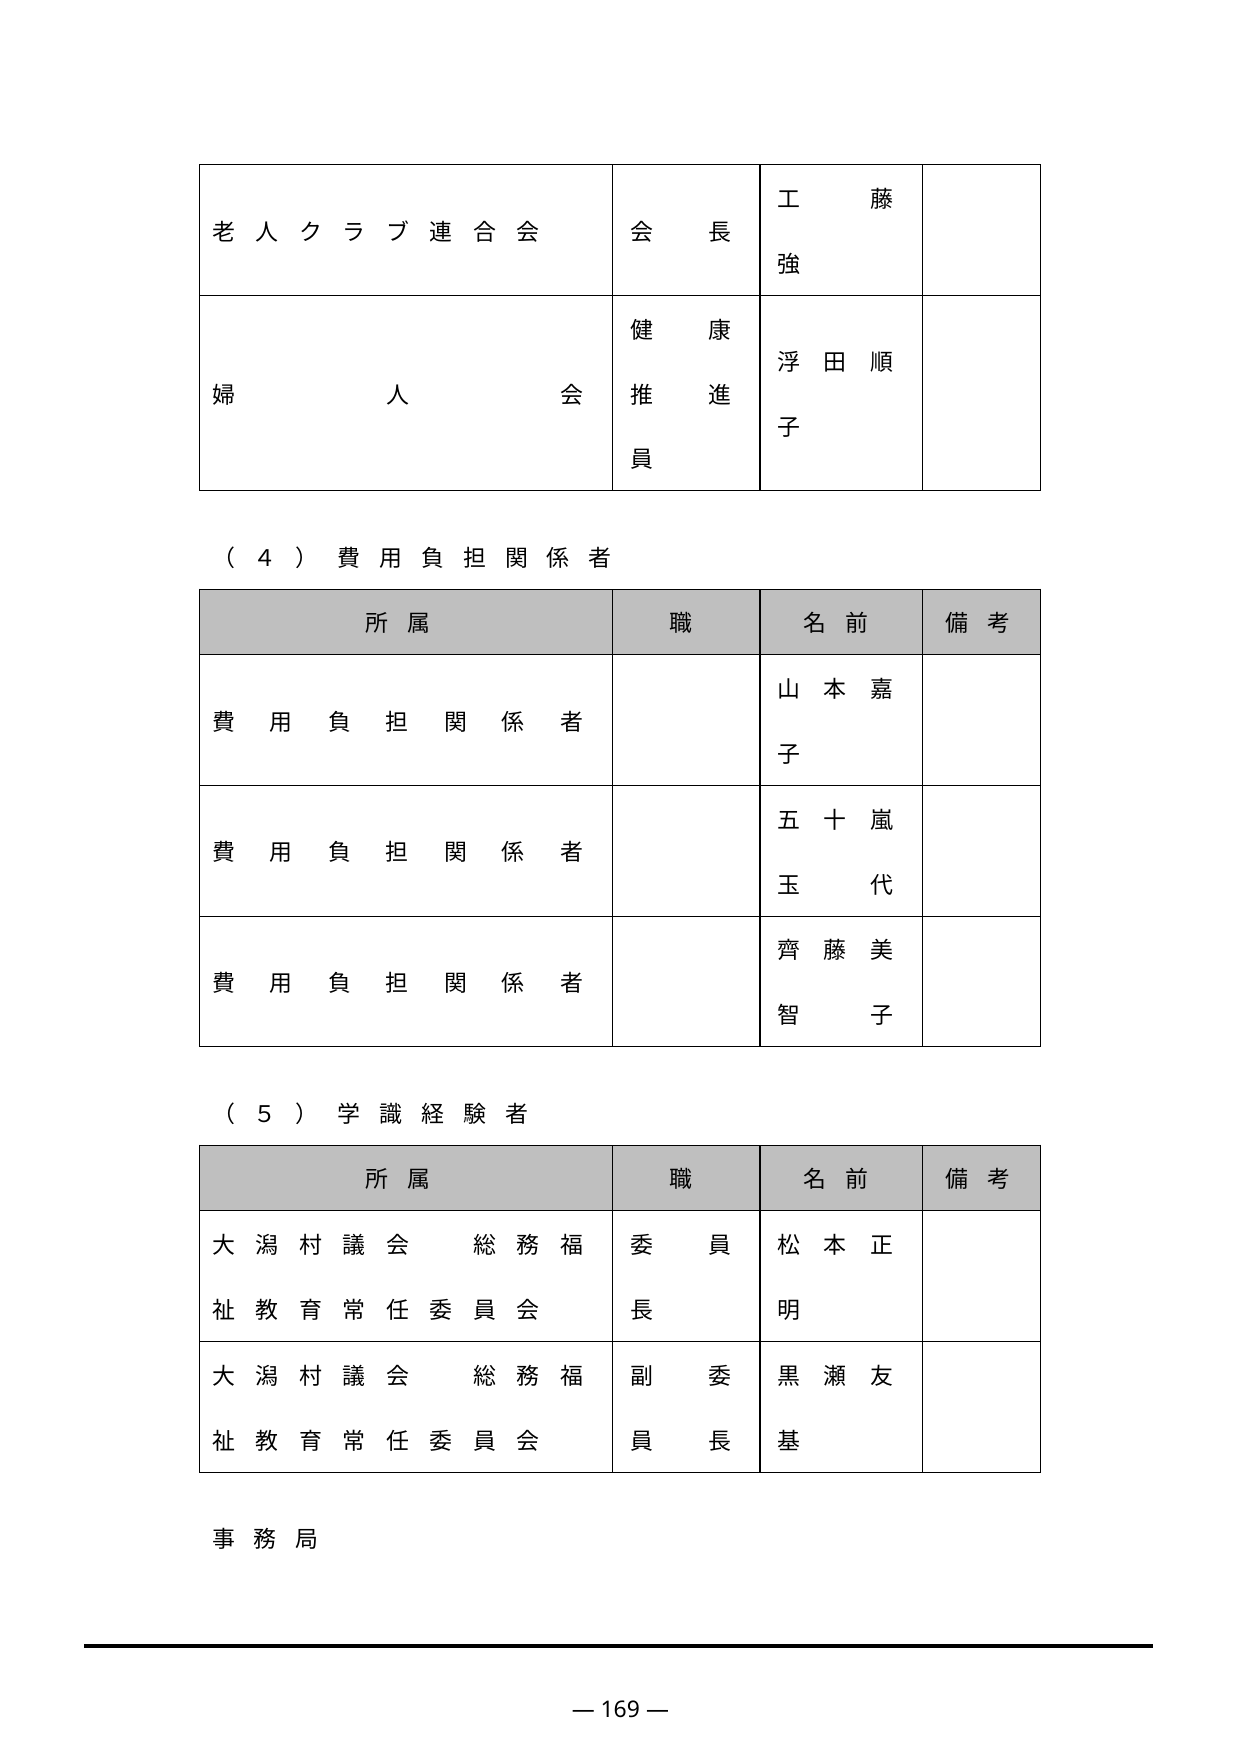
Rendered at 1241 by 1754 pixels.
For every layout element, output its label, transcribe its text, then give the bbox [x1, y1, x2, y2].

table_cell 大潟村議会 総務福祉教育常任委員会 [200, 1211, 612, 1341]
text （４）費用負担関係者 [191, 524, 1091, 588]
table_header 備考 [923, 590, 1040, 654]
table_header 所属 [200, 590, 612, 654]
table_header 職 [613, 1146, 759, 1210]
table_cell 松本正明 [761, 1211, 922, 1341]
table_cell 山本嘉子 [761, 655, 922, 785]
table_cell 副委員長 [613, 1342, 759, 1472]
table_cell 老人クラブ連合会 [200, 165, 612, 295]
table_cell [613, 917, 759, 1046]
table_cell 委員長 [613, 1211, 759, 1341]
table_cell [923, 786, 1040, 916]
table_cell [613, 655, 759, 785]
table_header 職 [613, 590, 759, 654]
table_cell 健康推進員 [613, 296, 759, 490]
table_cell 浮田順子 [761, 296, 922, 490]
table_cell 費用負担関係者 [200, 786, 612, 916]
table_cell [613, 786, 759, 916]
table_header 備考 [923, 1146, 1040, 1210]
table_cell [923, 296, 1040, 490]
text （５）学識経験者 [191, 1080, 1091, 1144]
table_cell [923, 1211, 1040, 1341]
table_cell 費用負担関係者 [200, 917, 612, 1046]
text 事務局 [191, 1505, 1091, 1570]
table_header 所属 [200, 1146, 612, 1210]
table_header 名前 [761, 1146, 922, 1210]
table_cell [923, 165, 1040, 295]
table_cell [923, 917, 1040, 1046]
table_cell 大潟村議会 総務福祉教育常任委員会 [200, 1342, 612, 1472]
table_cell [923, 1342, 1040, 1472]
table_header 名前 [761, 590, 922, 654]
table_cell 費用負担関係者 [200, 655, 612, 785]
table_cell 婦人会 [200, 296, 612, 490]
table_cell [923, 655, 1040, 785]
table_cell 五十嵐玉代 [761, 786, 922, 916]
table_cell 会長 [613, 165, 759, 295]
table_cell 黒瀬友基 [761, 1342, 922, 1472]
table_cell 齊藤美智子 [761, 917, 922, 1046]
table_cell 工藤 強 [761, 165, 922, 295]
